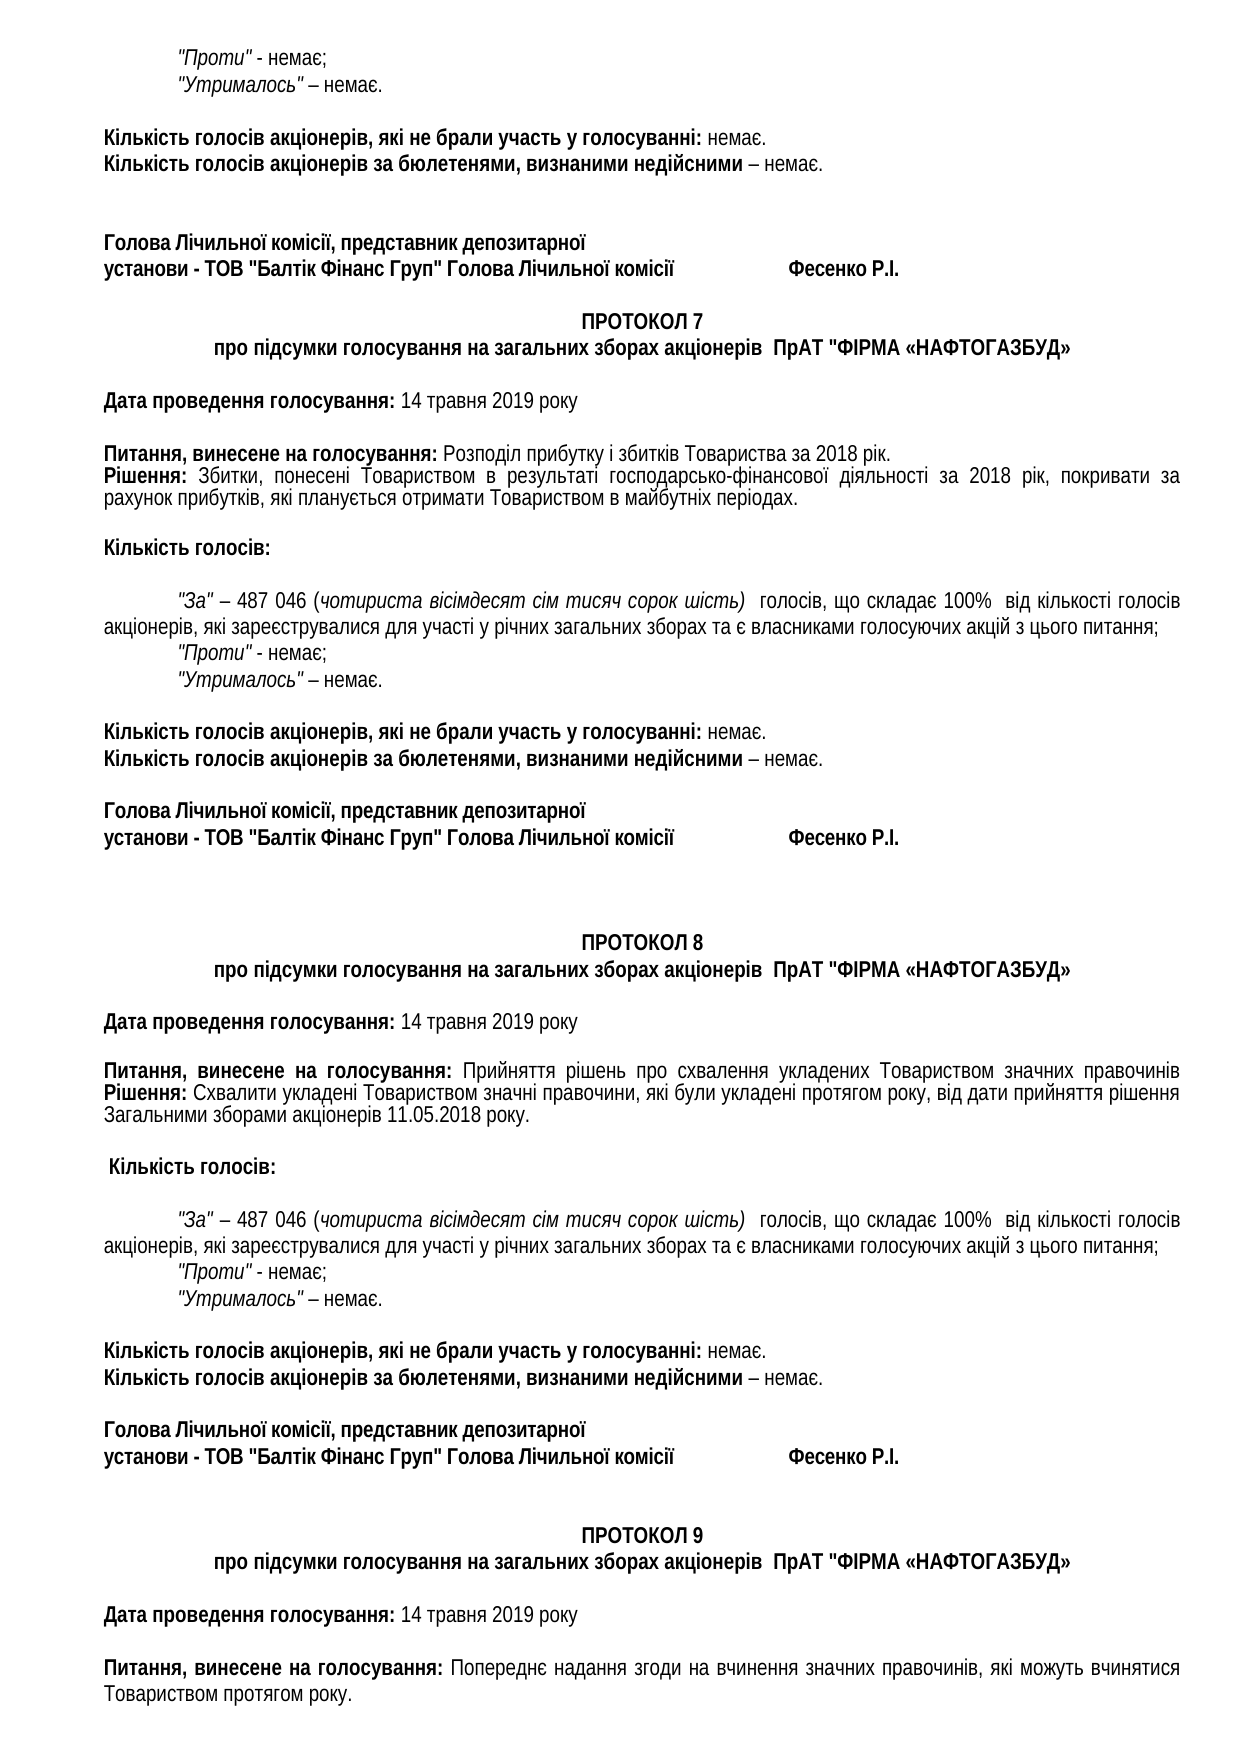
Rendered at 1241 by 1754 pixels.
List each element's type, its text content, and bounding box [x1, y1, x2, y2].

text Голова Лічильної комісії, представник депозитарної [103, 229, 1181, 255]
text Дата проведення голосування: 14 травня 2019 року [103, 1008, 1181, 1034]
text про підсумки голосування на загальних зборах акціонерів ПрАТ "ФІРМА «НАФТОГАЗБУД» [828, 334, 1181, 361]
text Кількість голосів акціонерів, які не брали участь у голосуванні: немає. [103, 123, 1181, 150]
text про підсумки голосування на загальних зборах акціонерів ПрАТ "ФІРМА «НАФТОГАЗБУД» [828, 1548, 1181, 1574]
text Голова Лічильної комісії, представник депозитарної [103, 1416, 1181, 1443]
text Дата проведення голосування: 14 травня 2019 року [103, 1601, 1181, 1627]
text "Проти" - немає; [103, 639, 1181, 666]
text Кількість голосів акціонерів, які не брали участь у голосуванні: немає. [103, 718, 1181, 745]
text Кількість голосів акціонерів за бюлетенями, визнаними недійсними – немає. [103, 1364, 1181, 1390]
text ПРОТОКОЛ 7 [103, 308, 1181, 334]
text Кількість голосів акціонерів, які не брали участь у голосуванні: немає. [103, 1337, 1181, 1364]
text Питання, винесене на голосування: Прийняття рішень про схвалення укладених Товариством значних правочинів Рішення: Схвалити укладені Товариством значні правочини, які були укладені протягом року, від дати прийняття рішення Загальними зборами акціонерів 11.05.2018 року. [103, 1061, 1181, 1127]
text Голова Лічильної комісії, представник депозитарної [103, 797, 1181, 824]
text Рішення: Збитки, понесені Товариством в результаті господарсько-фінансової діяльності за 2018 рік, покривати за рахунок прибутків, які планується отримати Товариством в майбутніх періодах. [103, 466, 1181, 510]
text про підсумки голосування на загальних зборах акціонерів ПрАТ "ФІРМА «НАФТОГАЗБУД» [103, 334, 773, 361]
text "Утрималось" – немає. [103, 1285, 1181, 1311]
text Кількість голосів: [103, 534, 1181, 560]
text "Проти" - немає; [103, 1258, 1181, 1285]
text Дата проведення голосування: 14 травня 2019 року [103, 387, 1181, 413]
text Кількість голосів: [103, 1153, 1181, 1179]
text про підсумки голосування на загальних зборах акціонерів ПрАТ "ФІРМА «НАФТОГАЗБУД» [103, 956, 773, 982]
text установи - ТОВ "Балтік Фінанс Груп" Голова Лічильної комісії Фесенко Р.І. [103, 824, 1181, 850]
text ПРОТОКОЛ 8 [103, 929, 1181, 956]
text "Утрималось" – немає. [103, 71, 1181, 97]
text Кількість голосів акціонерів за бюлетенями, визнаними недійсними – немає. [103, 150, 1181, 176]
text Питання, винесене на голосування: Розподіл прибутку і збитків Товариства за 2018 рік. [103, 440, 1181, 466]
text установи - ТОВ "Балтік Фінанс Груп" Голова Лічильної комісії Фесенко Р.І. [103, 255, 1181, 282]
text про підсумки голосування на загальних зборах акціонерів ПрАТ "ФІРМА «НАФТОГАЗБУД» [103, 1548, 773, 1574]
text про підсумки голосування на загальних зборах акціонерів ПрАТ "ФІРМА «НАФТОГАЗБУД» [828, 956, 1181, 982]
text Питання, винесене на голосування: Попереднє надання згоди на вчинення значних правочинів, які можуть вчинятися Товариством протягом року. [103, 1654, 1181, 1706]
text установи - ТОВ "Балтік Фінанс Груп" Голова Лічильної комісії Фесенко Р.І. [103, 1443, 1181, 1469]
text "Проти" - немає; [103, 44, 1181, 71]
text ПРОТОКОЛ 9 [103, 1522, 1181, 1548]
text "Утрималось" – немає. [103, 666, 1181, 692]
text Кількість голосів акціонерів за бюлетенями, визнаними недійсними – немає. [103, 745, 1181, 771]
